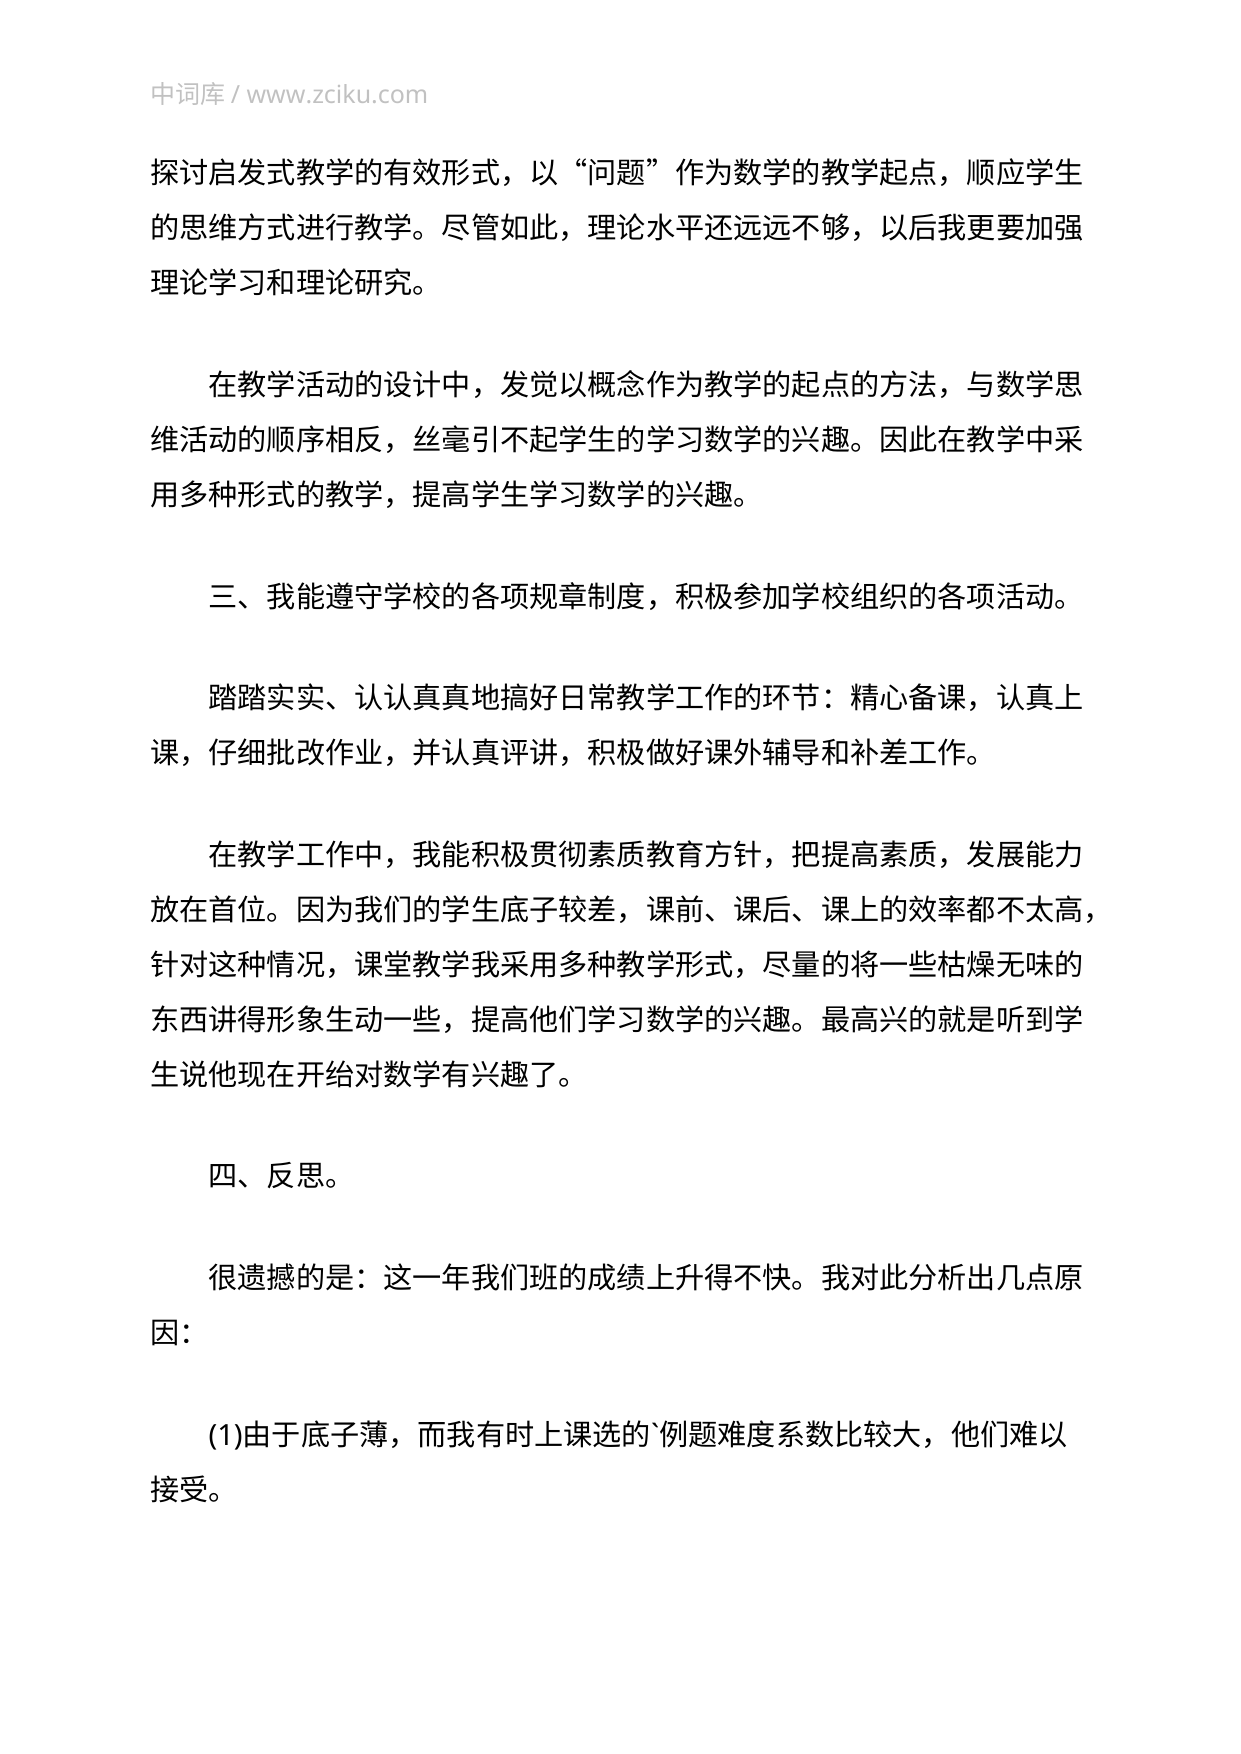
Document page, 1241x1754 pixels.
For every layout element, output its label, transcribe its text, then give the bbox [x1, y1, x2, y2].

text 在教学工作中，我能积极贯彻素质教育方针，把提高素质，发展能力放在首位。因为我们的学生底子较差，课前、课后、课上的效率都不太高，针对这种情况，课堂教学我采用多种教学形式，尽量的将一些枯燥无味的东西讲得形象生动一些，提高他们学习数学的兴趣。最高兴的就是听到学生说他现在开绐对数学有兴趣了。 [150, 832, 1090, 1093]
text 很遗撼的是：这一年我们班的成绩上升得不快。我对此分析出几点原因： [150, 1255, 1090, 1352]
text (1)由于底子薄，而我有时上课选的`例题难度系数比较大，他们难以接受。 [150, 1411, 1090, 1509]
text 踏踏实实、认认真真地搞好日常教学工作的环节：精心备课，认真上课，仔细批改作业，并认真评讲，积极做好课外辅导和补差工作。 [150, 675, 1090, 772]
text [150, 150, 1090, 302]
text 在教学活动的设计中，发觉以概念作为教学的起点的方法，与数学思维活动的顺序相反，丝毫引不起学生的学习数学的兴趣。因此在教学中采用多种形式的教学，提高学生学习数学的兴趣。 [150, 362, 1090, 514]
text 四、反思。 [150, 1153, 1090, 1195]
text 三、我能遵守学校的各项规章制度，积极参加学校组织的各项活动。 [150, 573, 1090, 615]
